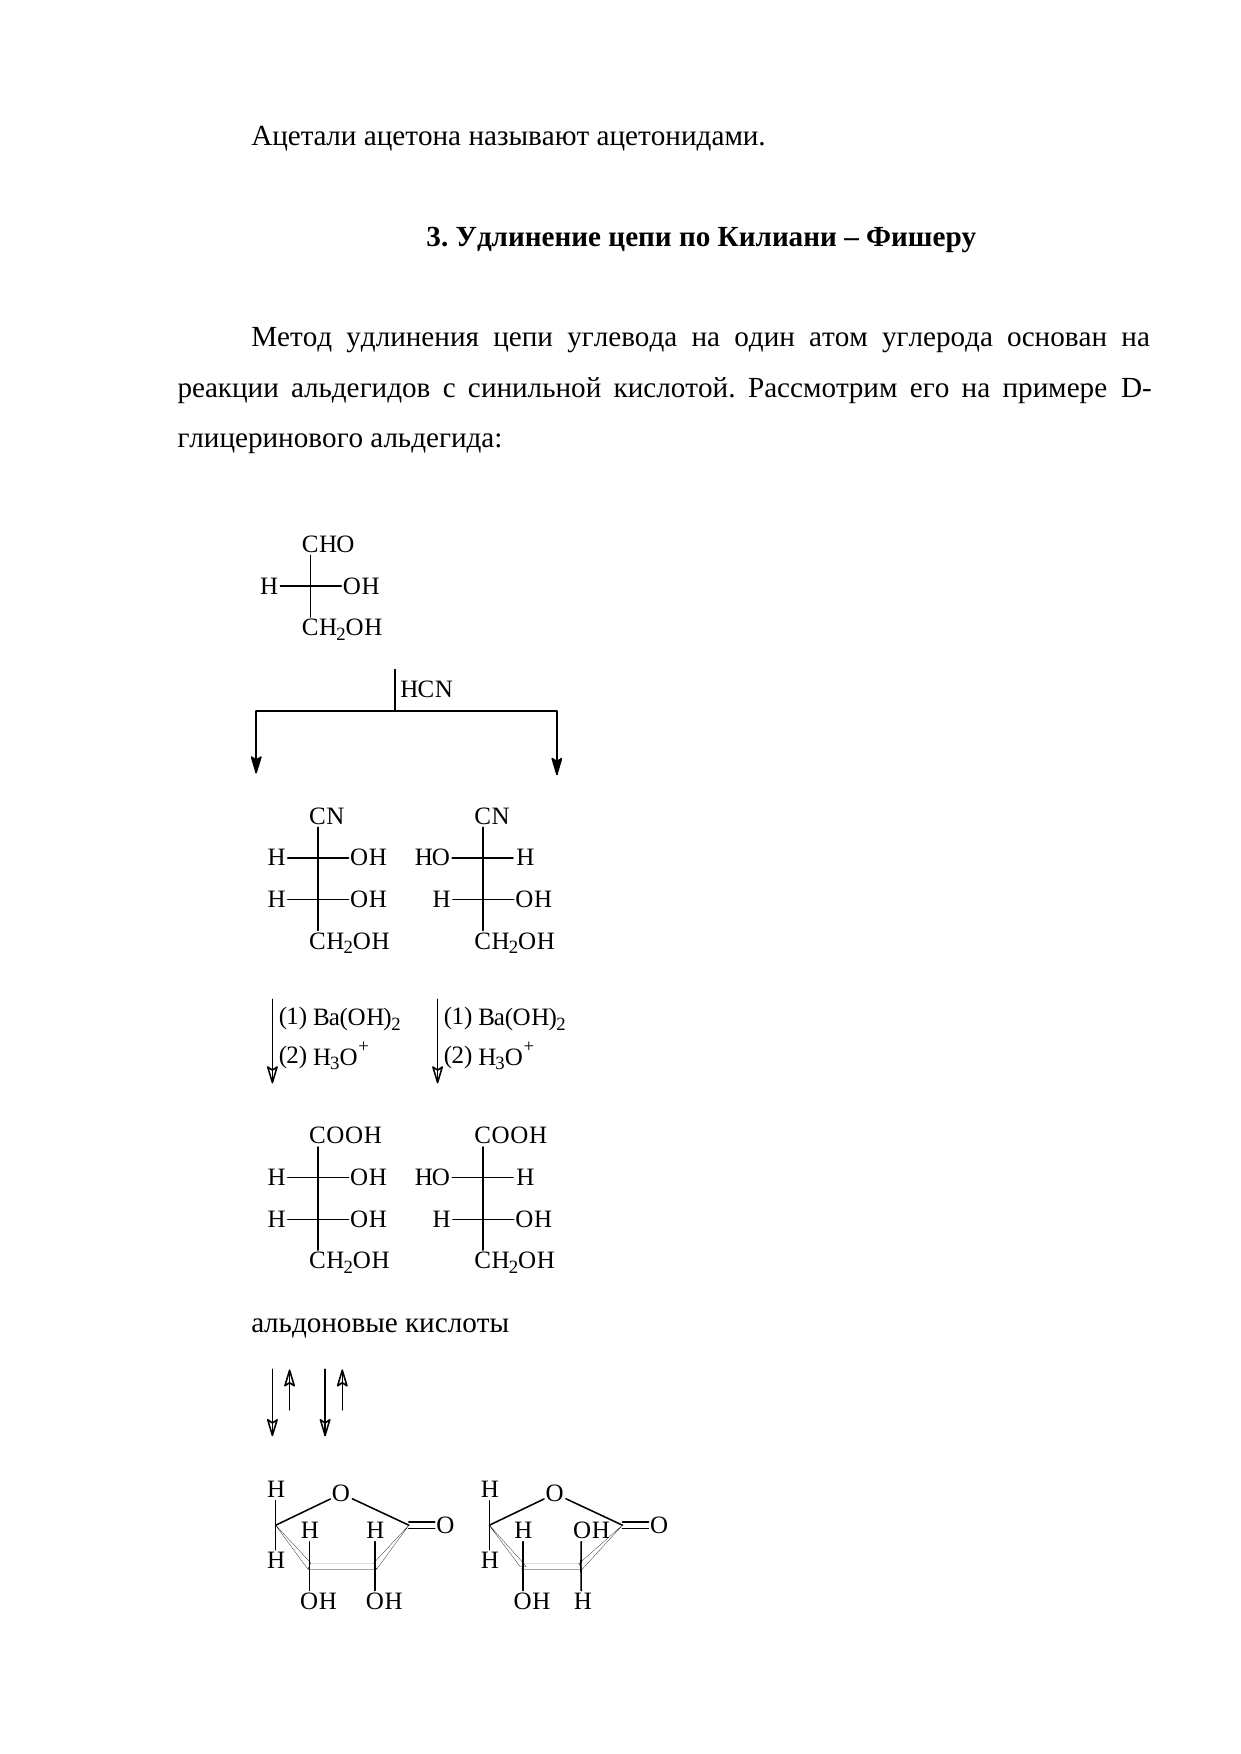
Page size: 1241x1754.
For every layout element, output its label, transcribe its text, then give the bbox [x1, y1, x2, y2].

text 3. Удлинение цепи по Килиани – Фишеру [177, 219, 1152, 252]
text Метод удлинения цепи углевода на один атом углерода основан на реакции альдегидов с синильной кислотой. Рассмотрим его на примере D-глицеринового альдегида: [177, 319, 1152, 453]
subtitle альдоновые кислоты [177, 1305, 1152, 1338]
text Ацетали ацетона называют ацетонидами. [177, 118, 1152, 152]
